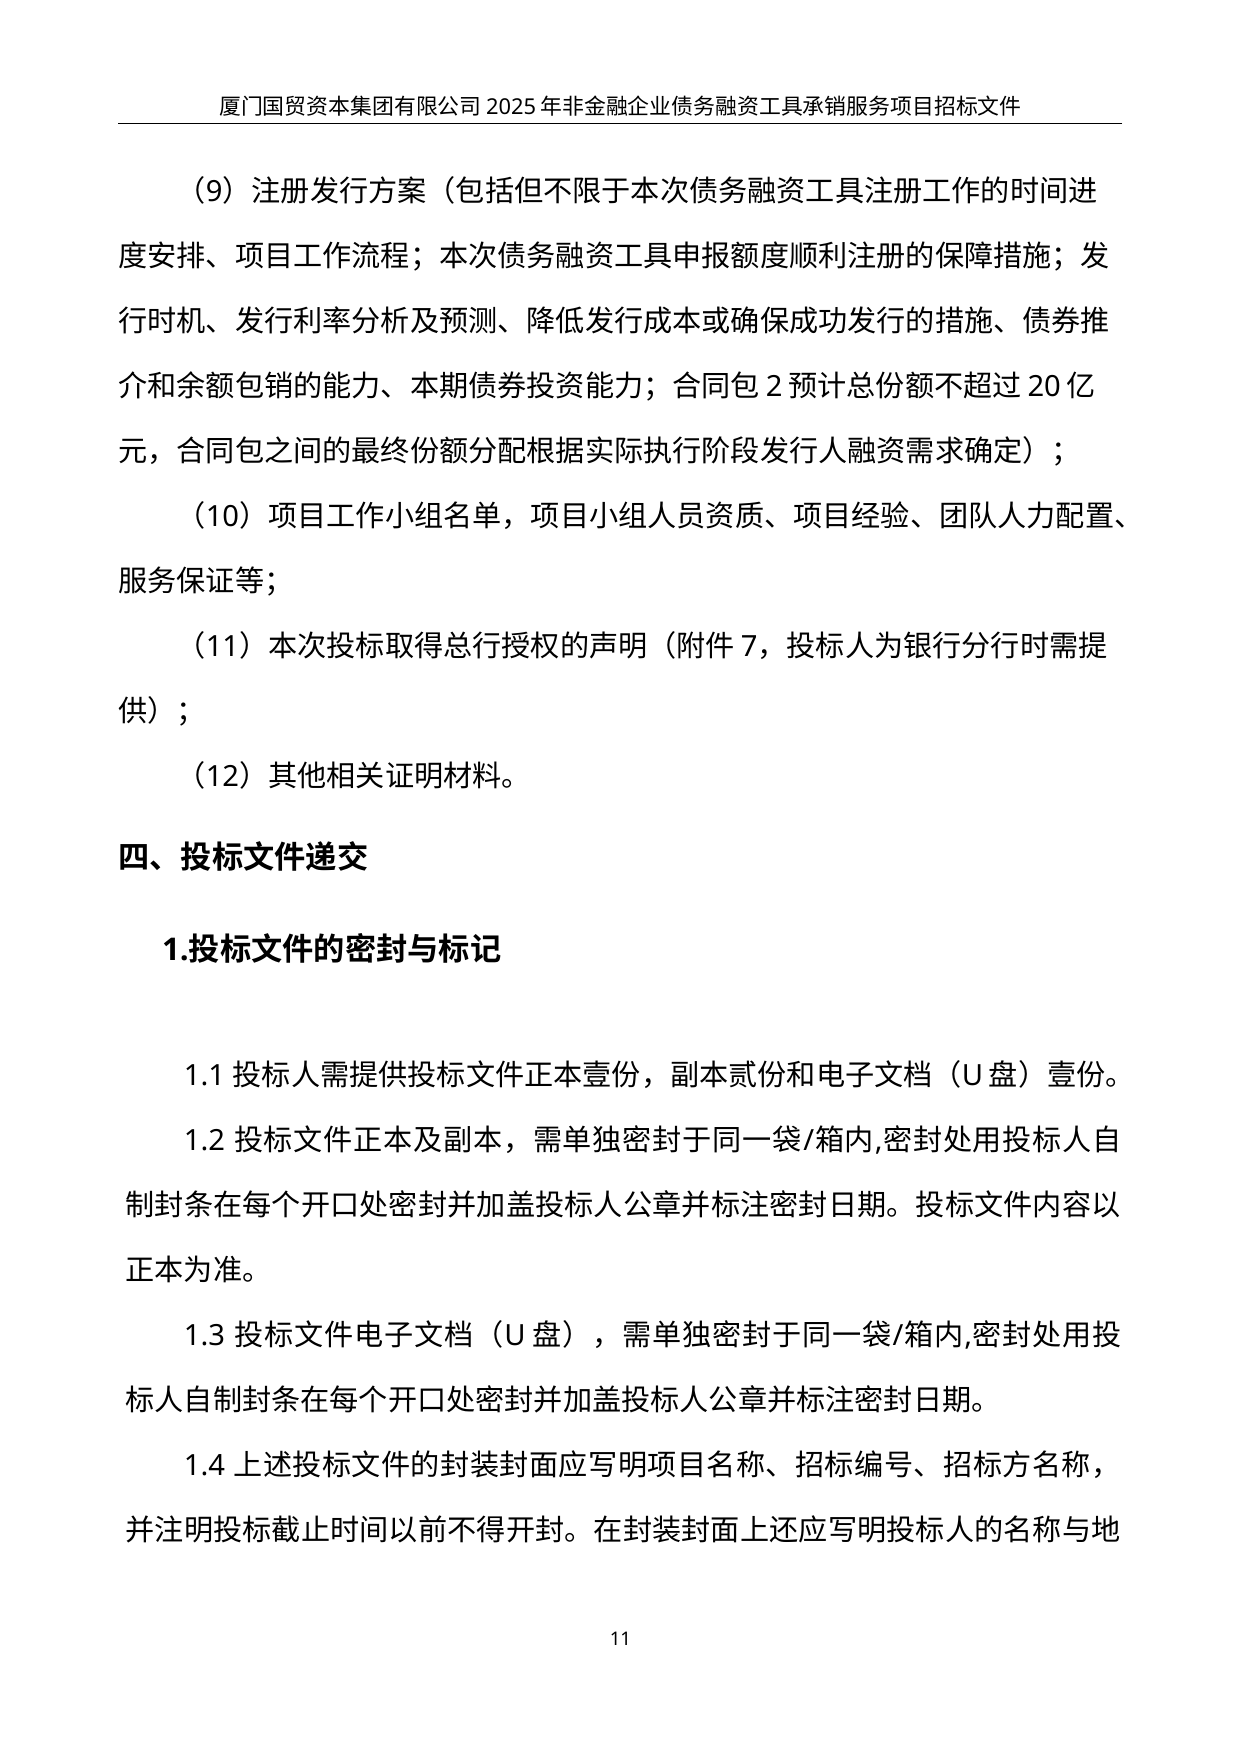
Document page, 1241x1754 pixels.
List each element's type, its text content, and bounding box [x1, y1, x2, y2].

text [125, 1430, 1122, 1560]
text （11）本次投标取得总行授权的声明（附件7，投标人为银行分行时需提供）； [118, 611, 1122, 741]
text 1.3 投标文件电子文档（U盘），需单独密封于同一袋/箱内,密封处用投标人自制封条在每个开口处密封并加盖投标人公章并标注密封日期。 [125, 1300, 1122, 1430]
text 1.2 投标文件正本及副本，需单独密封于同一袋/箱内,密封处用投标人自制封条在每个开口处密封并加盖投标人公章并标注密封日期。投标文件内容以正本为准。 [125, 1105, 1122, 1300]
text （12）其他相关证明材料。 [118, 741, 1122, 806]
text （9）注册发行方案（包括但不限于本次债务融资工具注册工作的时间进度安排、项目工作流程；本次债务融资工具申报额度顺利注册的保障措施；发行时机、发行利率分析及预测、降低发行成本或确保成功发行的措施、债券推介和余额包销的能力、本期债券投资能力；合同包2预计总份额不超过20亿元，合同包之间的最终份额分配根据实际执行阶段发行人融资需求确定）； [118, 156, 1122, 481]
text （10）项目工作小组名单，项目小组人员资质、项目经验、团队人力配置、服务保证等； [118, 481, 1122, 611]
text 1.1 投标人需提供投标文件正本壹份，副本贰份和电子文档（U盘）壹份。 [125, 1040, 1122, 1105]
subtitle 1.投标文件的密封与标记 [118, 914, 1122, 979]
subtitle 四、投标文件递交 [118, 822, 1122, 887]
